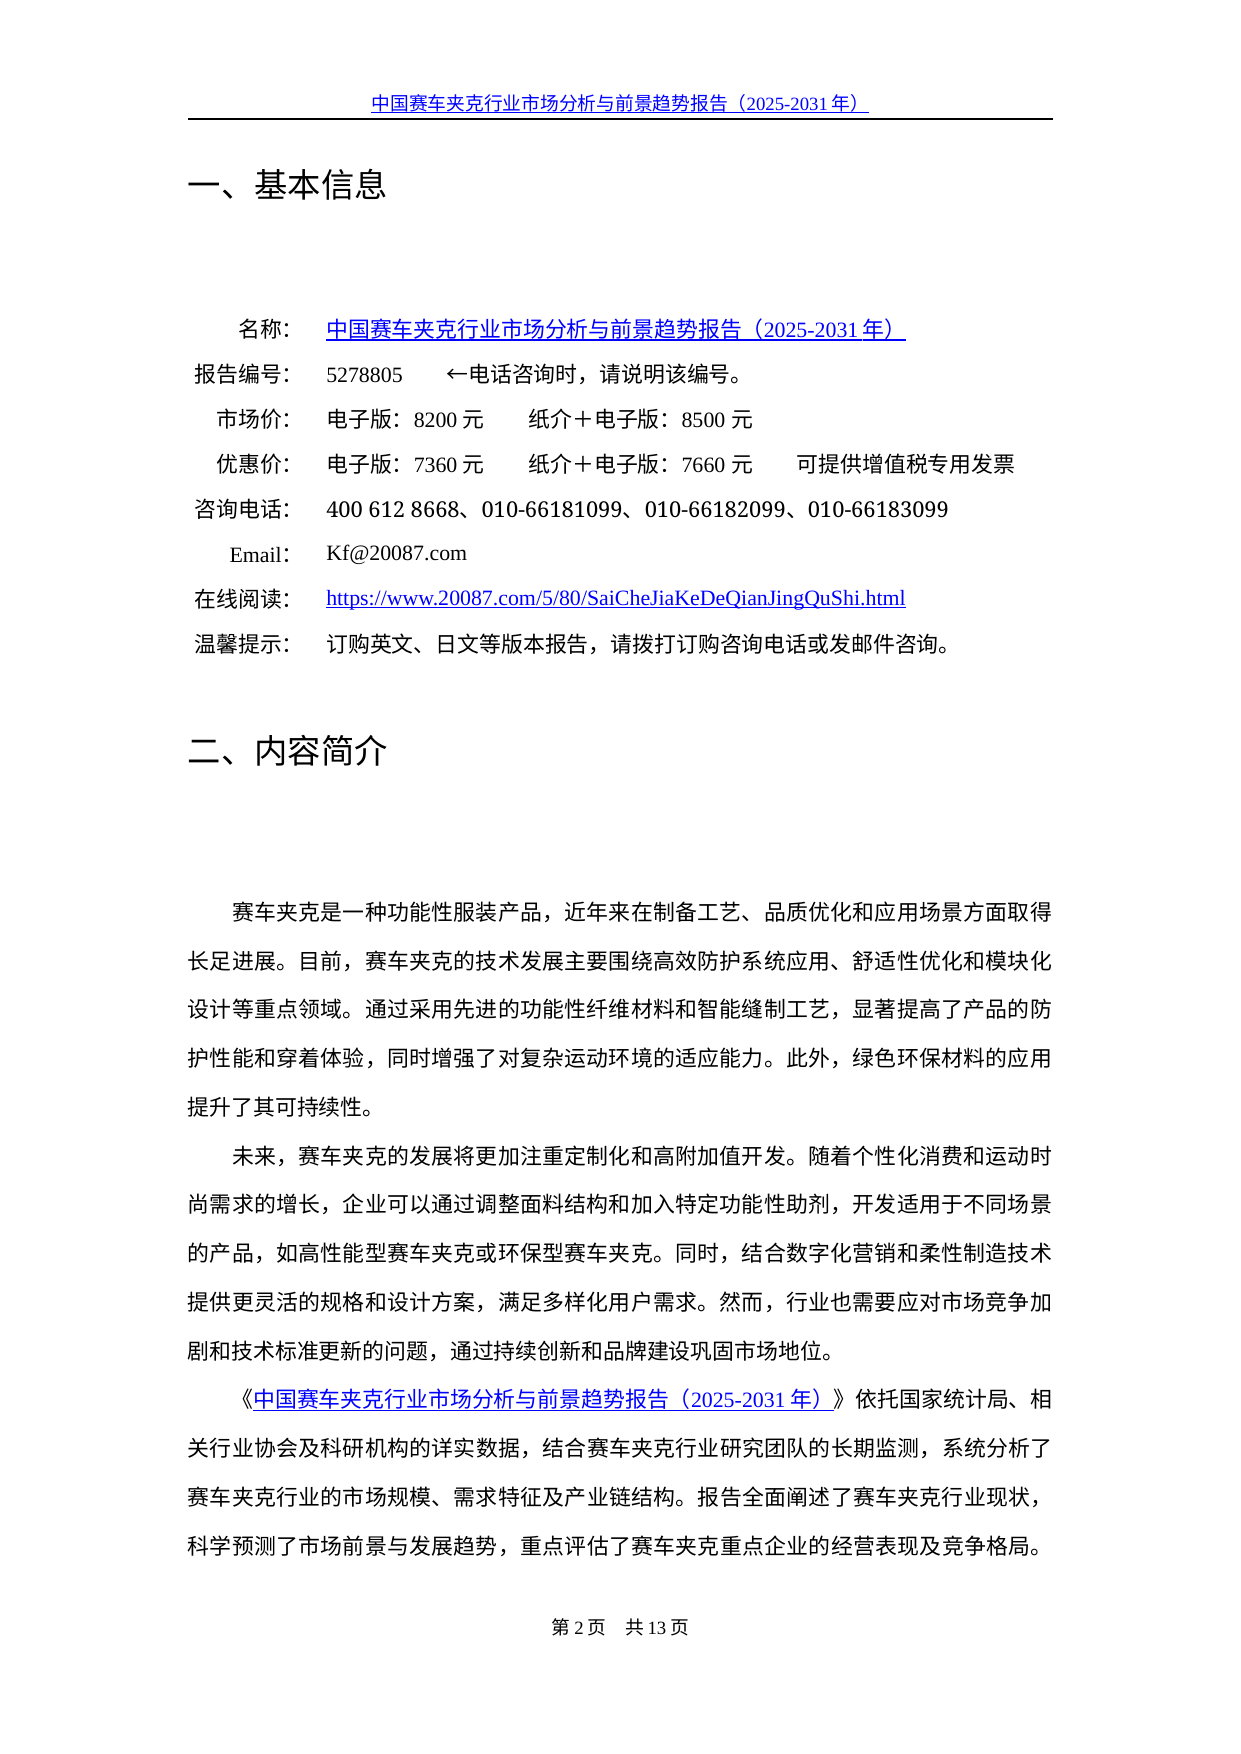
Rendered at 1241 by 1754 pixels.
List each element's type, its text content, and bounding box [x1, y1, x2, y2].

table_cell 5278805 ←电话咨询时，请说明该编号。 [315, 357, 1073, 402]
table_cell 市场价： [167, 402, 315, 447]
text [187, 894, 1053, 1561]
table_cell 咨询电话： [167, 492, 315, 537]
table_cell Email： [167, 537, 315, 582]
table_cell Kf@20087.com [315, 537, 1073, 582]
table_cell [315, 582, 1073, 627]
table_cell 订购英文、日文等版本报告，请拨打订购咨询电话或发邮件咨询。 [315, 627, 1073, 672]
table_cell 电子版：7360 元 纸介＋电子版：7660 元 可提供增值税专用发票 [315, 447, 1073, 492]
table_cell 在线阅读： [167, 582, 315, 627]
table_cell 优惠价： [167, 447, 315, 492]
title 一、基本信息 [187, 150, 1053, 215]
table_header 中国赛车夹克行业市场分析与前景趋势报告（2025-2031年） [315, 312, 1073, 357]
table_cell 400 612 8668、010-66181099、010-66182099、010-66183099 [315, 492, 1073, 537]
title 二、内容简介 [187, 717, 1053, 782]
table_cell 电子版：8200 元 纸介＋电子版：8500 元 [315, 402, 1073, 447]
table_cell 报告编号： [167, 357, 315, 402]
table_header 名称： [167, 312, 315, 357]
table_cell 温馨提示： [167, 627, 315, 672]
